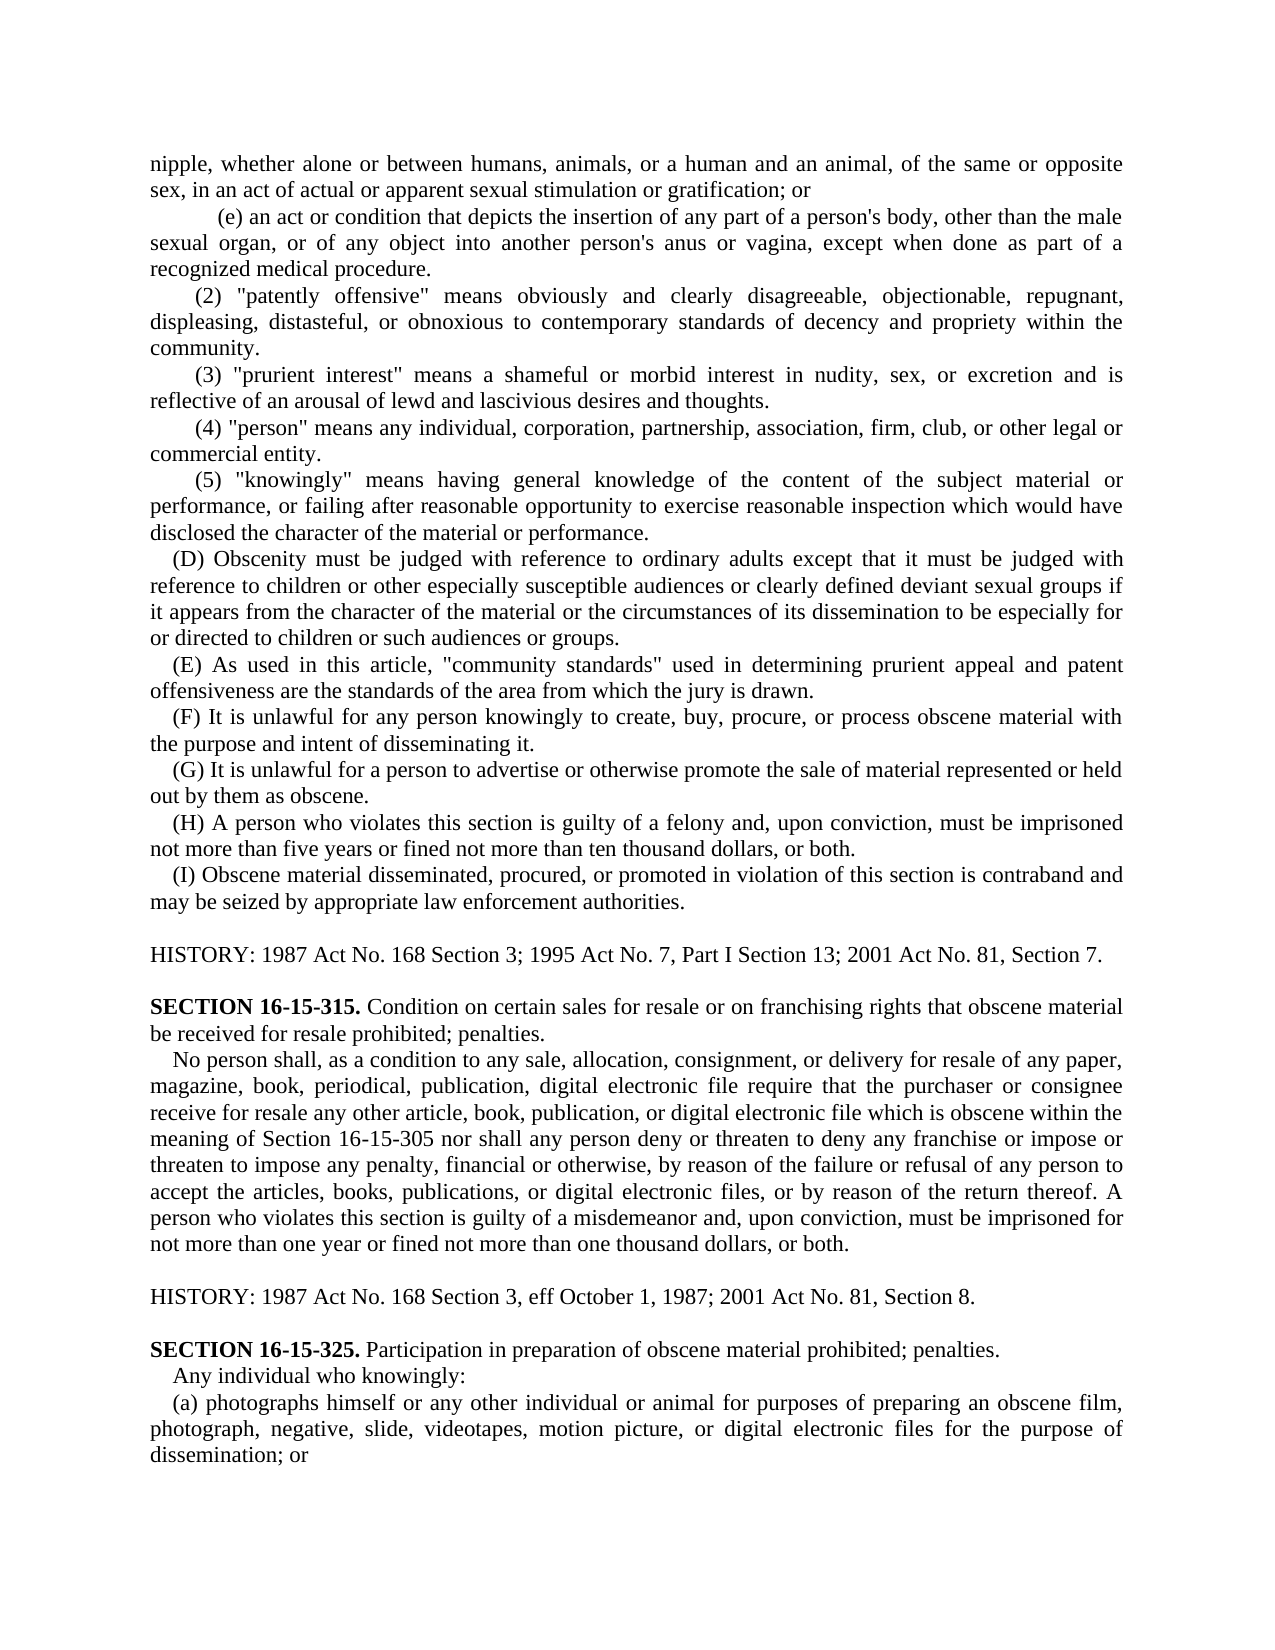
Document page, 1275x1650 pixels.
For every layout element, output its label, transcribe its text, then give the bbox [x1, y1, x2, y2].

text (5) "knowingly" means having general knowledge of the content of the subject material or performance, or failing after reasonable opportunity to exercise reasonable inspection which would have disclosed the character of the material or performance. [150, 466, 1125, 545]
text SECTION 16-15-315. Condition on certain sales for resale or on franchising rights that obscene material be received for resale prohibited; penalties. [150, 993, 1125, 1046]
text Any individual who knowingly: [150, 1362, 1125, 1389]
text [150, 150, 1125, 203]
text (2) "patently offensive" means obviously and clearly disagreeable, objectionable, repugnant, displeasing, distasteful, or obnoxious to contemporary standards of decency and propriety within the community. [150, 282, 1125, 361]
text (4) "person" means any individual, corporation, partnership, association, firm, club, or other legal or commercial entity. [150, 413, 1125, 466]
text (3) "prurient interest" means a shameful or morbid interest in nudity, sex, or excretion and is reflective of an arousal of lewd and lascivious desires and thoughts. [150, 361, 1125, 413]
text (I) Obscene material disseminated, procured, or promoted in violation of this section is contraband and may be seized by appropriate law enforcement authorities. [150, 862, 1125, 914]
text (D) Obscenity must be judged with reference to ordinary adults except that it must be judged with reference to children or other especially susceptible audiences or clearly defined deviant sexual groups if it appears from the character of the material or the circumstances of its dissemination to be especially for or directed to children or such audiences or groups. [150, 545, 1125, 651]
text HISTORY: 1987 Act No. 168 Section 3, eff October 1, 1987; 2001 Act No. 81, Section 8. [150, 1283, 1125, 1309]
text (e) an act or condition that depicts the insertion of any part of a person's body, other than the male sexual organ, or of any object into another person's anus or vagina, except when done as part of a recognized medical procedure. [150, 203, 1125, 282]
text HISTORY: 1987 Act No. 168 Section 3; 1995 Act No. 7, Part I Section 13; 2001 Act No. 81, Section 7. [150, 941, 1125, 967]
text No person shall, as a condition to any sale, allocation, consignment, or delivery for resale of any paper, magazine, book, periodical, publication, digital electronic file require that the purchaser or consignee receive for resale any other article, book, publication, or digital electronic file which is obscene within the meaning of Section 16-15-305 nor shall any person deny or threaten to deny any franchise or impose or threaten to impose any penalty, financial or otherwise, by reason of the failure or refusal of any person to accept the articles, books, publications, or digital electronic files, or by reason of the return thereof. A person who violates this section is guilty of a misdemeanor and, upon conviction, must be imprisoned for not more than one year or fined not more than one thousand dollars, or both. [150, 1046, 1125, 1257]
text (G) It is unlawful for a person to advertise or otherwise promote the sale of material represented or held out by them as obscene. [150, 756, 1125, 809]
text SECTION 16-15-325. Participation in preparation of obscene material prohibited; penalties. [150, 1336, 1125, 1362]
text (F) It is unlawful for any person knowingly to create, buy, procure, or process obscene material with the purpose and intent of disseminating it. [150, 703, 1125, 756]
text (a) photographs himself or any other individual or animal for purposes of preparing an obscene film, photograph, negative, slide, videotapes, motion picture, or digital electronic files for the purpose of dissemination; or [150, 1389, 1125, 1468]
text (E) As used in this article, "community standards" used in determining prurient appeal and patent offensiveness are the standards of the area from which the jury is drawn. [150, 651, 1125, 703]
text (H) A person who violates this section is guilty of a felony and, upon conviction, must be imprisoned not more than five years or fined not more than ten thousand dollars, or both. [150, 809, 1125, 862]
